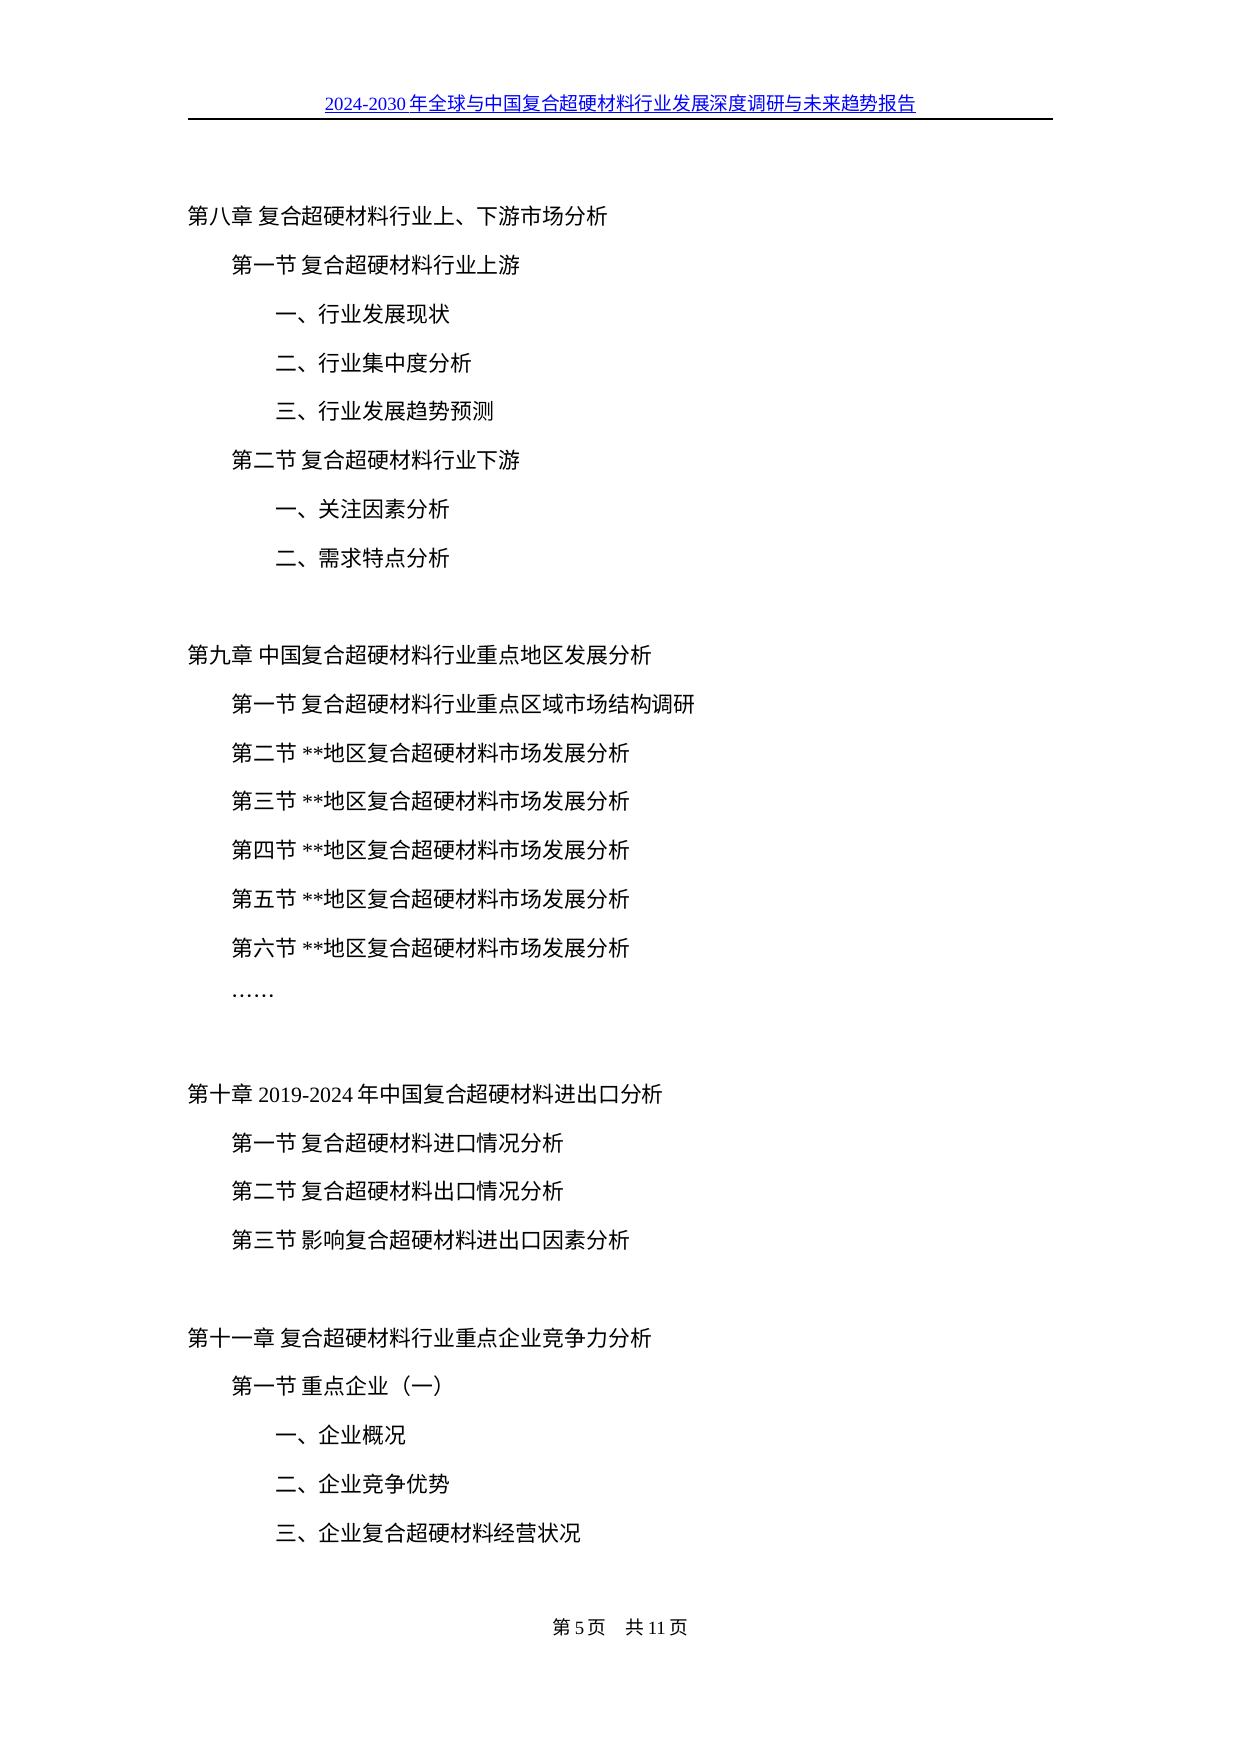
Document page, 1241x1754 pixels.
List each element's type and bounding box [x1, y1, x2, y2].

text [187, 150, 1053, 1548]
